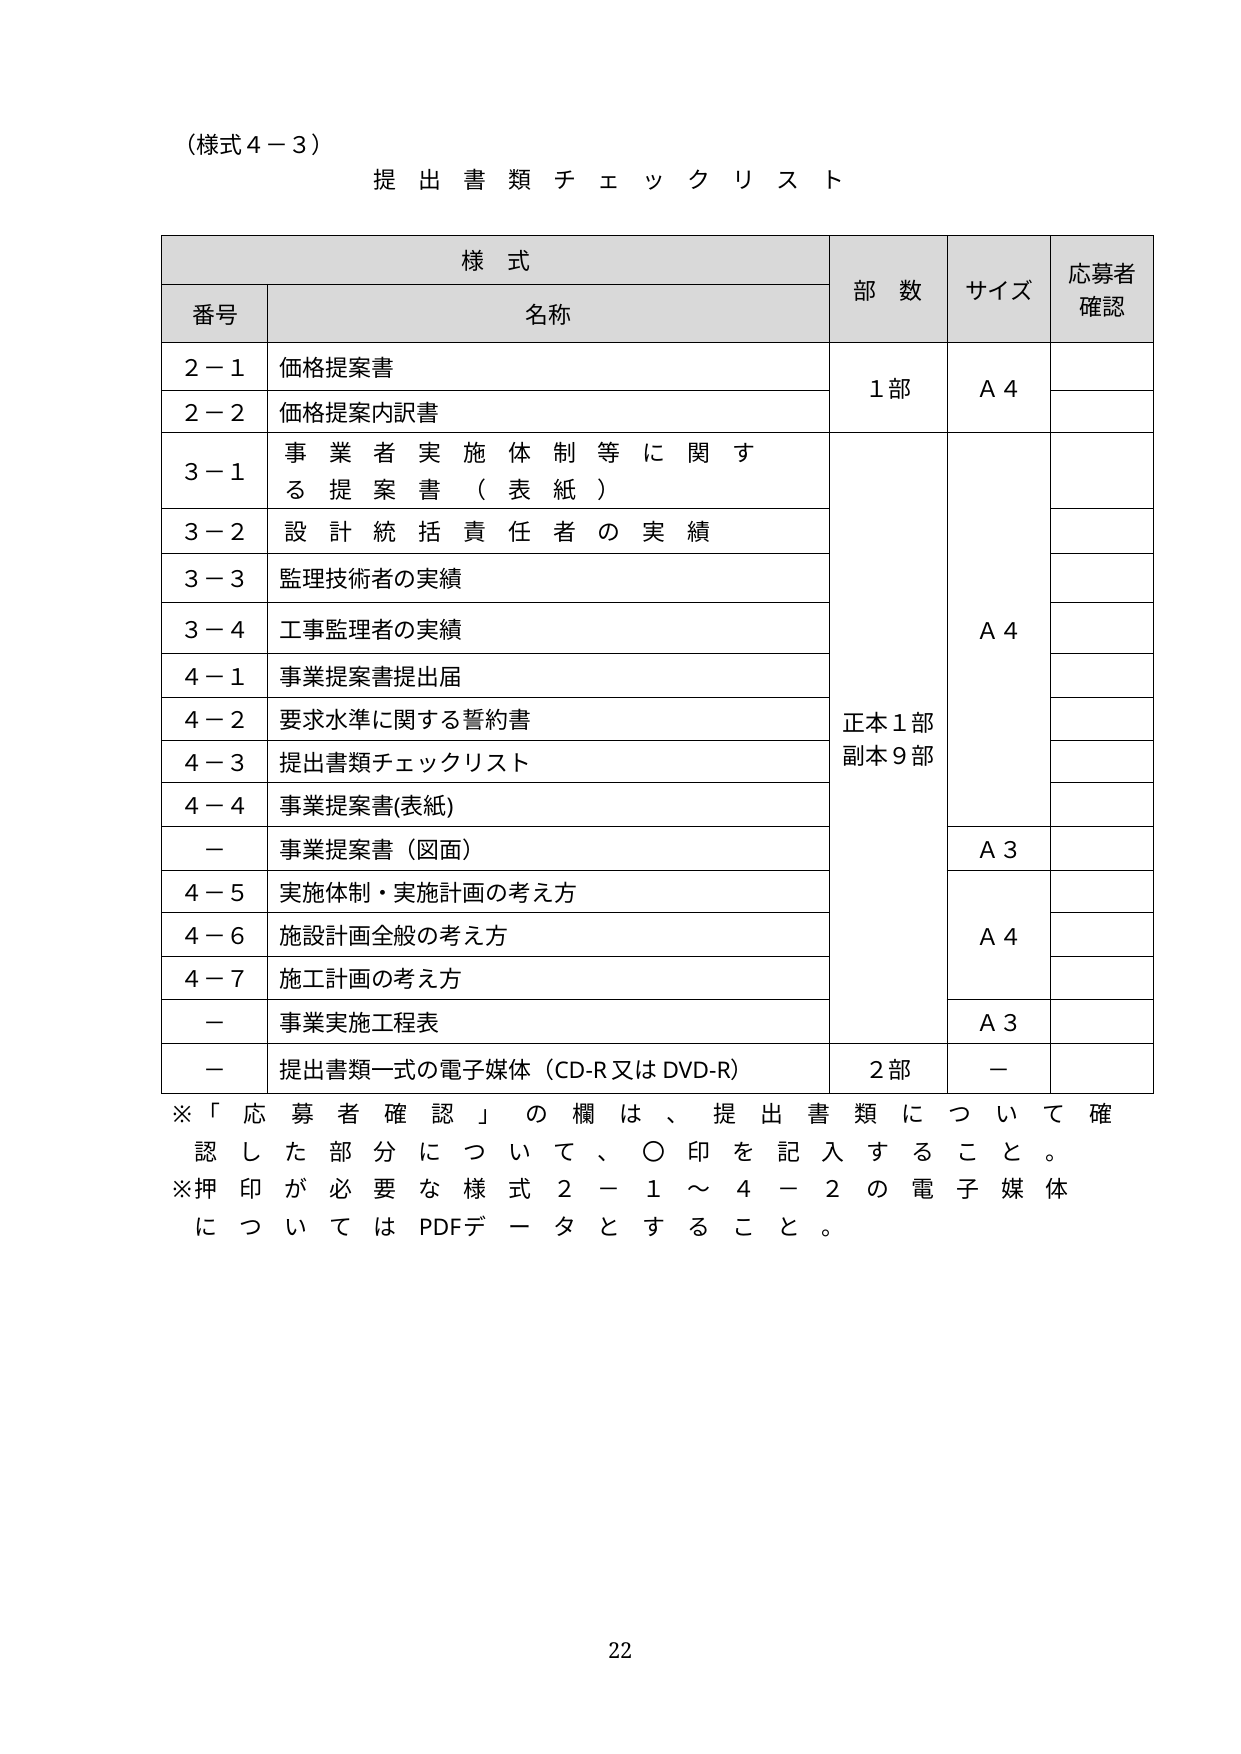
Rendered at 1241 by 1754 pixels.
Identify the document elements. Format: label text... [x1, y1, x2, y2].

table_cell ２部 [830, 1044, 947, 1093]
table_cell 工事監理者の実績 [268, 603, 829, 653]
table_cell 価格提案内訳書 [268, 391, 829, 432]
table_cell 施工計画の考え方 [268, 957, 829, 999]
table_cell [1051, 1044, 1153, 1093]
table_cell ４－５ [162, 871, 267, 912]
table_cell ４－３ [162, 741, 267, 782]
table_cell [1051, 871, 1153, 912]
table_cell １部 [830, 343, 947, 432]
table_cell ４－２ [162, 698, 267, 740]
table_header サイズ [948, 236, 1050, 342]
table_cell 価格提案書 [268, 343, 829, 389]
table_cell ３－４ [162, 603, 267, 653]
table_cell － [948, 1044, 1050, 1093]
table_cell Ａ３ [948, 827, 1050, 870]
text ※押印が必要な様式２－１～４－２の電子媒体についてはPDFデータとすること。 [169, 1169, 1090, 1244]
table_cell Ａ４ [948, 343, 1050, 432]
table_cell ３－２ [162, 509, 267, 552]
table_cell ４－１ [162, 654, 267, 697]
table_cell [1051, 343, 1153, 389]
table_cell ２－１ [162, 343, 267, 389]
table_cell [1051, 827, 1153, 870]
table_cell 事業実施工程表 [268, 1000, 829, 1042]
table_cell [1051, 654, 1153, 697]
table_cell ３－３ [162, 554, 267, 602]
table_cell 施設計画全般の考え方 [268, 913, 829, 956]
table_cell ２－２ [162, 391, 267, 432]
table_cell ４－４ [162, 783, 267, 826]
table_cell 監理技術者の実績 [268, 554, 829, 602]
table_cell 提出書類チェックリスト [268, 741, 829, 782]
table_cell [1051, 698, 1153, 740]
table_cell － [162, 1000, 267, 1042]
table_cell [1051, 913, 1153, 956]
table_cell － [162, 1044, 267, 1093]
table_cell [1051, 391, 1153, 432]
text （様式４－３） [150, 127, 1090, 160]
table_cell [1051, 957, 1153, 999]
table_cell 事業提案書(表紙) [268, 783, 829, 826]
table_cell － [162, 827, 267, 870]
table_cell 事業提案書提出届 [268, 654, 829, 697]
table_cell ４－６ [162, 913, 267, 956]
table_cell 実施体制・実施計画の考え方 [268, 871, 829, 912]
table_cell 提出書類一式の電子媒体（CD-R又はDVD-R） [268, 1044, 829, 1093]
table_cell 番号 [162, 285, 267, 342]
text 提出書類チェックリスト [150, 160, 1090, 197]
table_cell [1051, 509, 1153, 552]
table_cell [1051, 554, 1153, 602]
table_cell ４－７ [162, 957, 267, 999]
table_cell [1051, 783, 1153, 826]
table_header 様 式 [162, 236, 829, 284]
table_cell 正本１部 副本９部 [830, 433, 947, 1042]
table_header 部 数 [830, 236, 947, 342]
table_header 応募者確認 [1051, 236, 1153, 342]
table_cell 事業提案書（図面） [268, 827, 829, 870]
table_cell 設計統括責任者の実績 [268, 509, 829, 552]
table_cell [1051, 741, 1153, 782]
table_cell Ａ４ [948, 433, 1050, 826]
table_cell 事業者実施体制等に関する提案書（表紙） [268, 433, 829, 508]
table_cell [1051, 433, 1153, 508]
table_cell Ａ４ [948, 871, 1050, 999]
table_cell 名称 [268, 285, 829, 342]
table_cell Ａ３ [948, 1000, 1050, 1042]
text ※「応募者確認」の欄は、提出書類について確認した部分について、〇印を記入すること。 [169, 1094, 1135, 1169]
table_cell ３－１ [162, 433, 267, 508]
table_cell [1051, 1000, 1153, 1042]
table_cell 要求水準に関する誓約書 [268, 698, 829, 740]
table_cell [1051, 603, 1153, 653]
